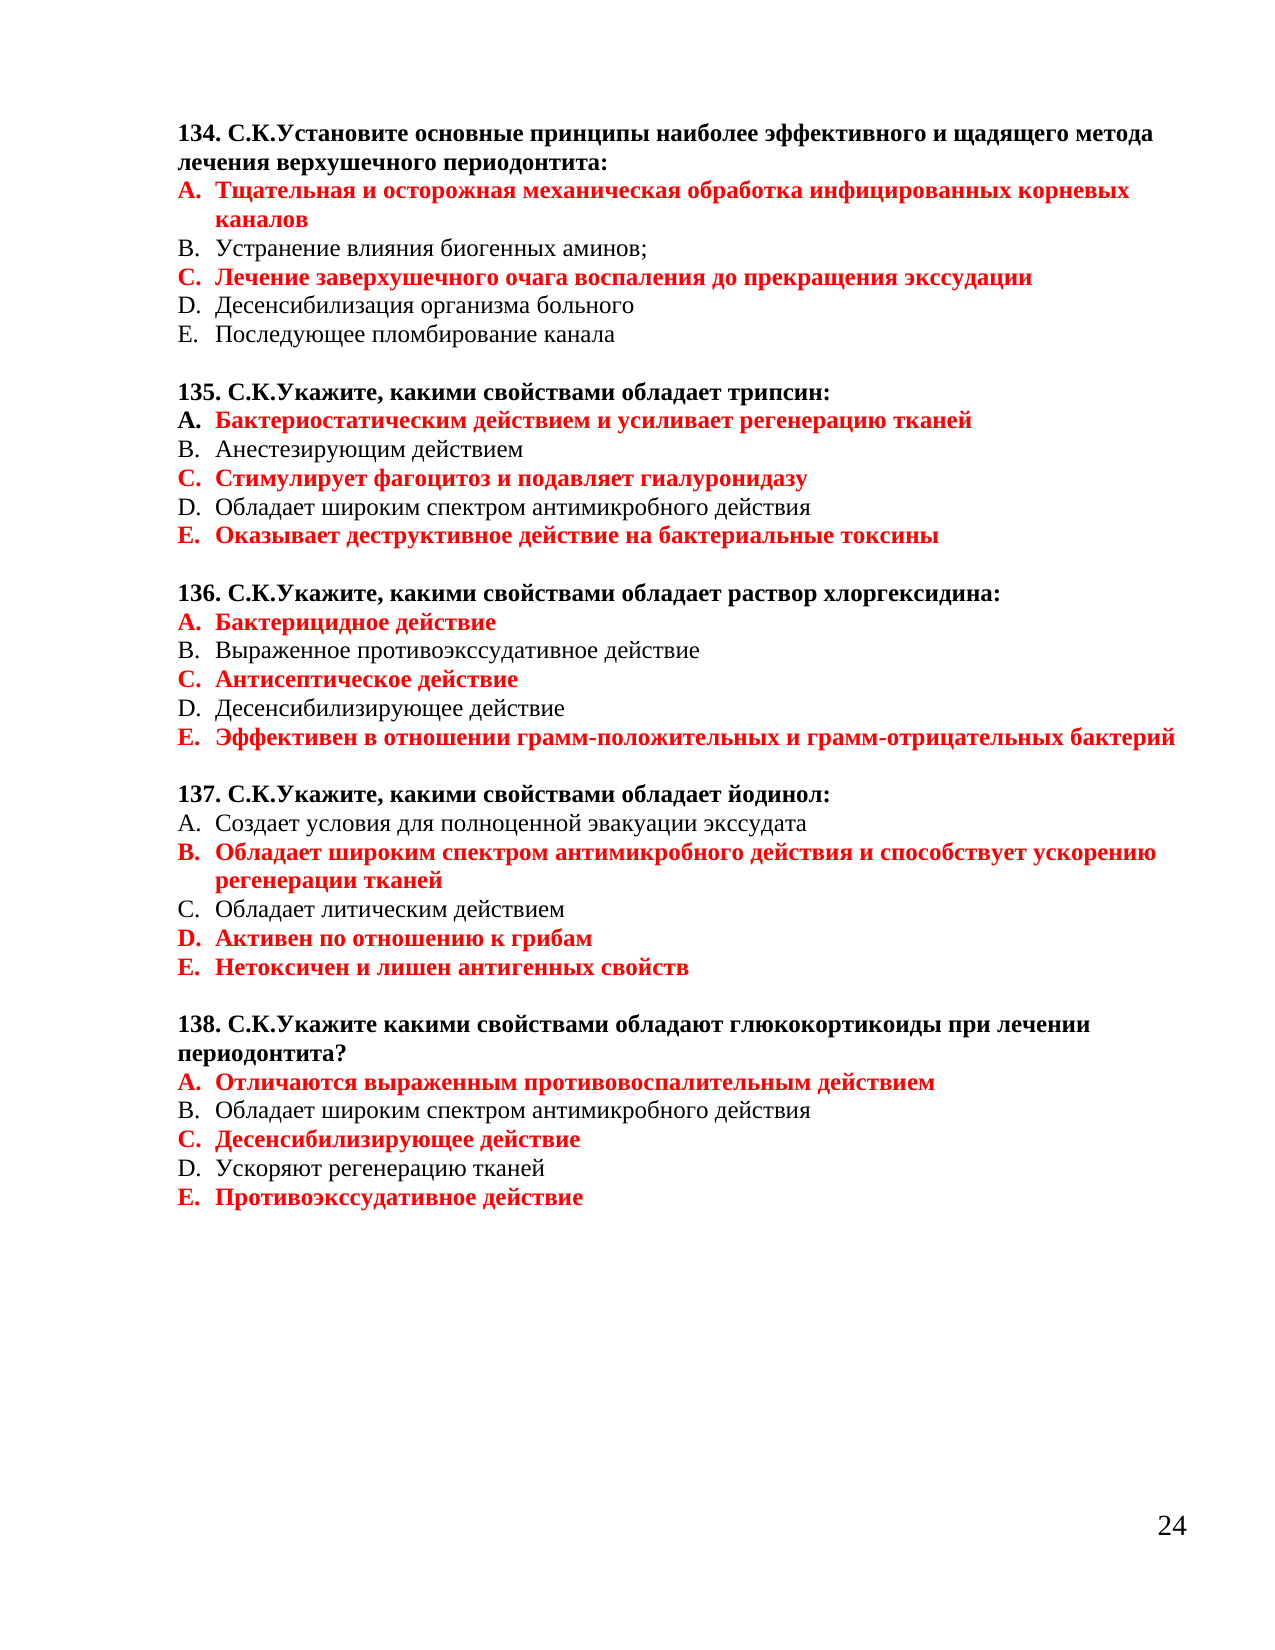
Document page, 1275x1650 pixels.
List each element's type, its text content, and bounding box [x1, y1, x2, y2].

subtitle Устранение влияния биогенных аминов; [177, 233, 1197, 262]
subtitle 138. С.К.Укажите какими свойствами обладают глюкокортикоиды при лечении периодонтита? [177, 1009, 1186, 1067]
subtitle 135. С.К.Укажите, какими свойствами обладает трипсин: [177, 377, 1186, 406]
subtitle Отличаются выраженным противовоспалительным действием [177, 1067, 1197, 1096]
subtitle Обладает широким спектром антимикробного действия [177, 492, 1197, 521]
subtitle Противоэкссудативное действие [177, 1182, 1197, 1211]
subtitle Эффективен в отношении грамм-положительных и грамм-отрицательных бактерий [177, 722, 1197, 751]
subtitle Обладает широким спектром антимикробного действия [177, 1096, 1197, 1124]
subtitle Анестезирующим действием [177, 434, 1197, 463]
subtitle Выраженное противоэкссудативное действие [177, 636, 1197, 664]
subtitle Бактериостатическим действием и усиливает регенерацию тканей [177, 406, 1197, 434]
subtitle Оказывает деструктивное действие на бактериальные токсины [177, 521, 1197, 549]
subtitle Последующее пломбирование канала [177, 319, 1197, 348]
subtitle 134. С.К.Установите основные принципы наиболее эффективного и щадящего метода лечения верхушечного периодонтита: [177, 118, 1186, 176]
subtitle Десенсибилизирующее действие [177, 1124, 1197, 1153]
subtitle Бактерицидное действие [177, 607, 1197, 636]
subtitle 137. С.К.Укажите, какими свойствами обладает йодинол: [177, 779, 1186, 808]
subtitle Тщательная и осторожная механическая обработка инфицированных корневых каналов [177, 176, 1197, 233]
subtitle Десенсибилизирующее действие [177, 693, 1197, 722]
subtitle Ускоряют регенерацию тканей [177, 1153, 1197, 1182]
subtitle 136. С.К.Укажите, какими свойствами обладает раствор хлоргексидина: [177, 578, 1186, 607]
subtitle Обладает литическим действием [177, 894, 1197, 923]
subtitle Создает условия для полноценной эвакуации экссудата [177, 808, 1197, 837]
subtitle Стимулирует фагоцитоз и подавляет гиалуронидазу [177, 463, 1197, 492]
subtitle Лечение заверхушечного очага воспаления до прекращения экссудации [177, 262, 1197, 291]
subtitle Обладает широким спектром антимикробного действия и способствует ускорению регенерации тканей [177, 837, 1197, 894]
subtitle Нетоксичен и лишен антигенных свойств [177, 952, 1197, 981]
subtitle Десенсибилизация организма больного [177, 291, 1197, 319]
subtitle Активен по отношению к грибам [177, 923, 1197, 952]
subtitle Антисептическое действие [177, 664, 1197, 693]
